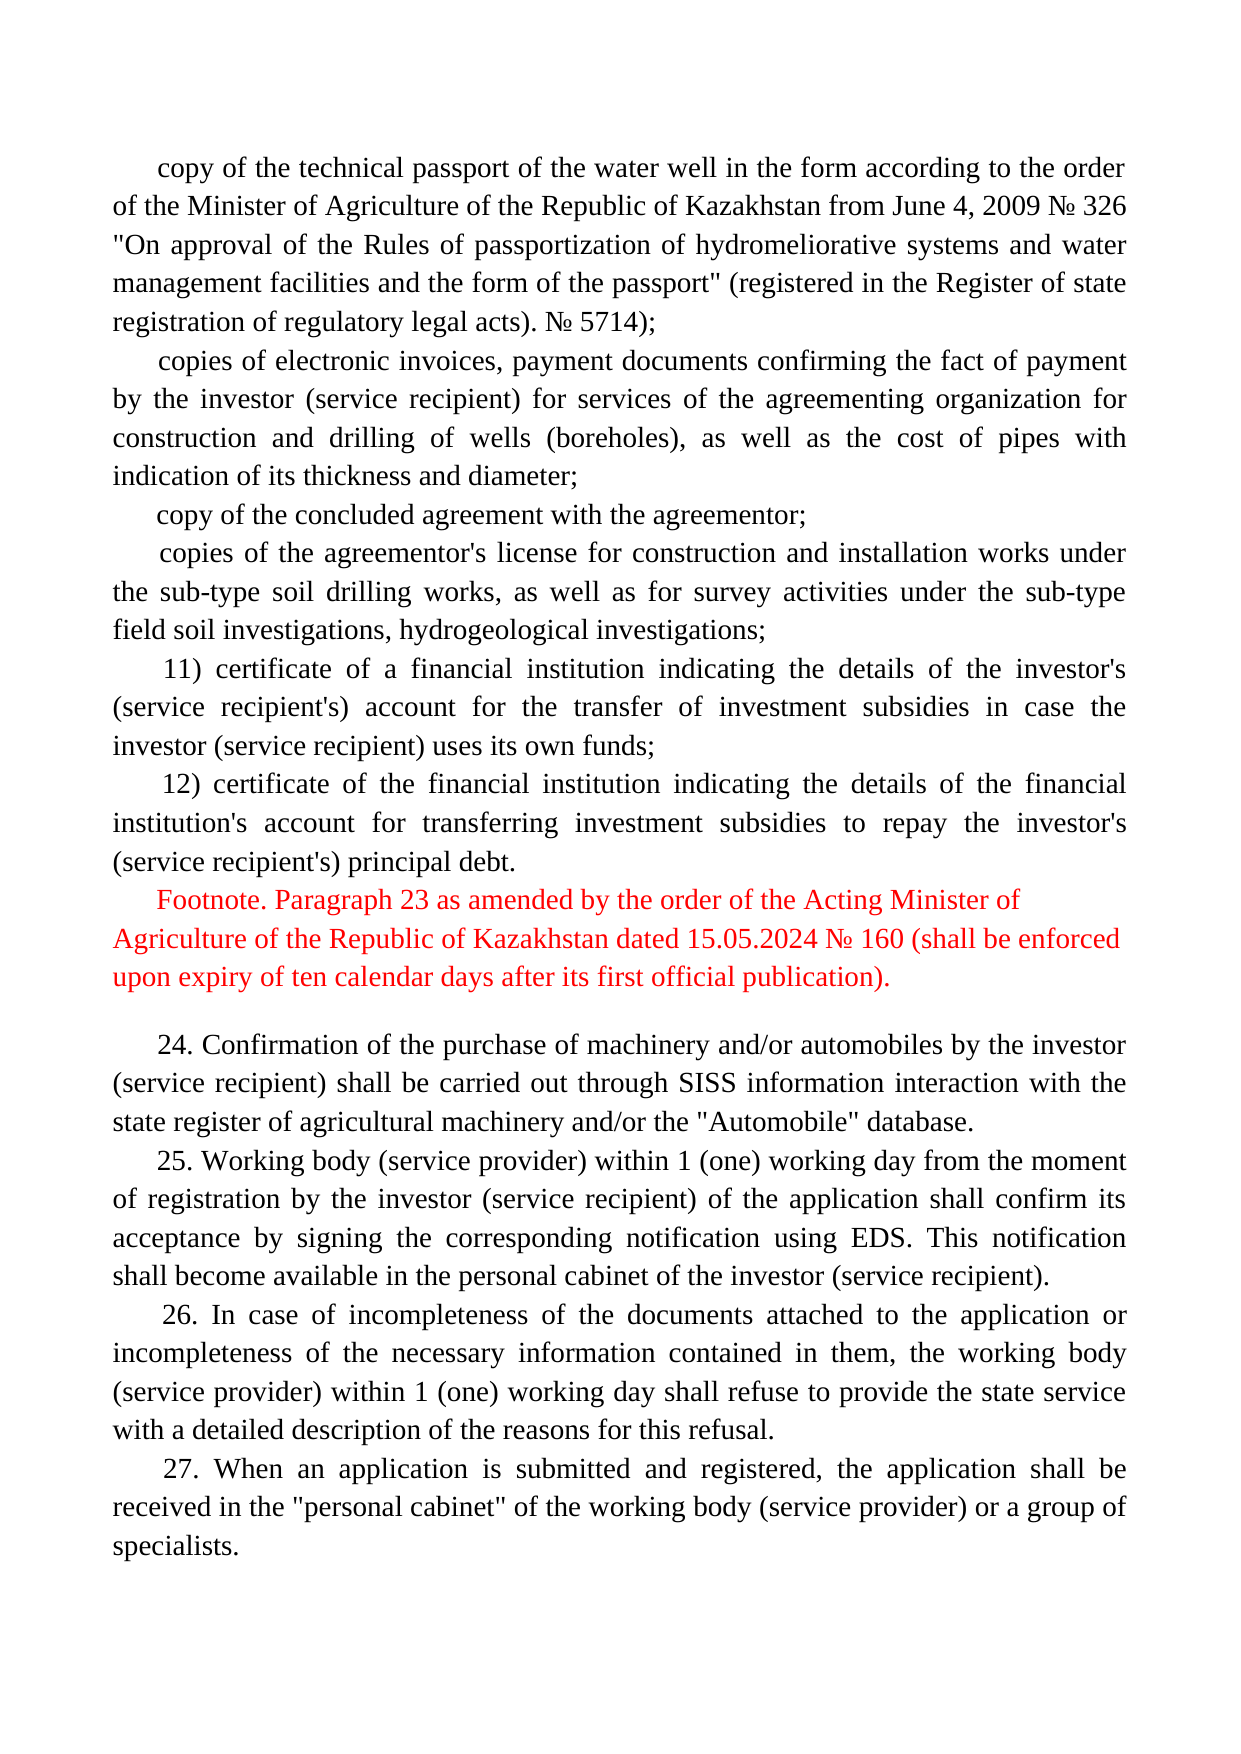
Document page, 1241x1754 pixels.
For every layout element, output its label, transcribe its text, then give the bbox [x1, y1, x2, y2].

text copies of electronic invoices, payment documents confirming the fact of payment by the investor (service recipient) for services of the agreementing organization for construction and drilling of wells (boreholes), as well as the cost of pipes with indication of its thickness and diameter; [112, 343, 1128, 492]
text 11) certificate of a financial institution indicating the details of the investor's (service recipient's) account for the transfer of investment subsidies in case the investor (service recipient) uses its own funds; [112, 651, 1128, 762]
text copies of the agreementor's license for construction and installation works under the sub-type soil drilling works, as well as for survey activities under the sub-type field soil investigations, hydrogeological investigations; [112, 535, 1128, 646]
text 24. Confirmation of the purchase of machinery and/or automobiles by the investor (service recipient) shall be carried out through SISS information interaction with the state register of agricultural machinery and/or the "Automobile" database. [112, 1027, 1128, 1138]
text 26. In case of incompleteness of the documents attached to the application or incompleteness of the necessary information contained in them, the working body (service provider) within 1 (one) working day shall refuse to provide the state service with a detailed description of the reasons for this refusal. [112, 1297, 1128, 1446]
text 25. Working body (service provider) within 1 (one) working day from the moment of registration by the investor (service recipient) of the application shall confirm its acceptance by signing the corresponding notification using EDS. This notification shall become available in the personal cabinet of the investor (service recipient). [112, 1143, 1128, 1292]
text 27. When an application is submitted and registered, the application shall be received in the "personal cabinet" of the working body (service provider) or a group of specialists. [112, 1451, 1128, 1562]
text 12) certificate of the financial institution indicating the details of the financial institution's account for transferring investment subsidies to repay the investor's (service recipient's) principal debt. [112, 767, 1128, 877]
text copy of the technical passport of the water well in the form according to the order of the Minister of Agriculture of the Republic of Kazakhstan from June 4, 2009 № 326 "On approval of the Rules of passportization of hydromeliorative systems and water management facilities and the form of the passport" (registered in the Register of state registration of regulatory legal acts). № 5714); [112, 150, 1128, 338]
text Footnote. Paragraph 23 as amended by the order of the Acting Minister of Agriculture of the Republic of Kazakhstan dated 15.05.2024 № 160 (shall be enforced upon expiry of ten calendar days after its first official publication). [112, 882, 1128, 1023]
text copy of the concluded agreement with the agreementor; [112, 497, 1128, 530]
